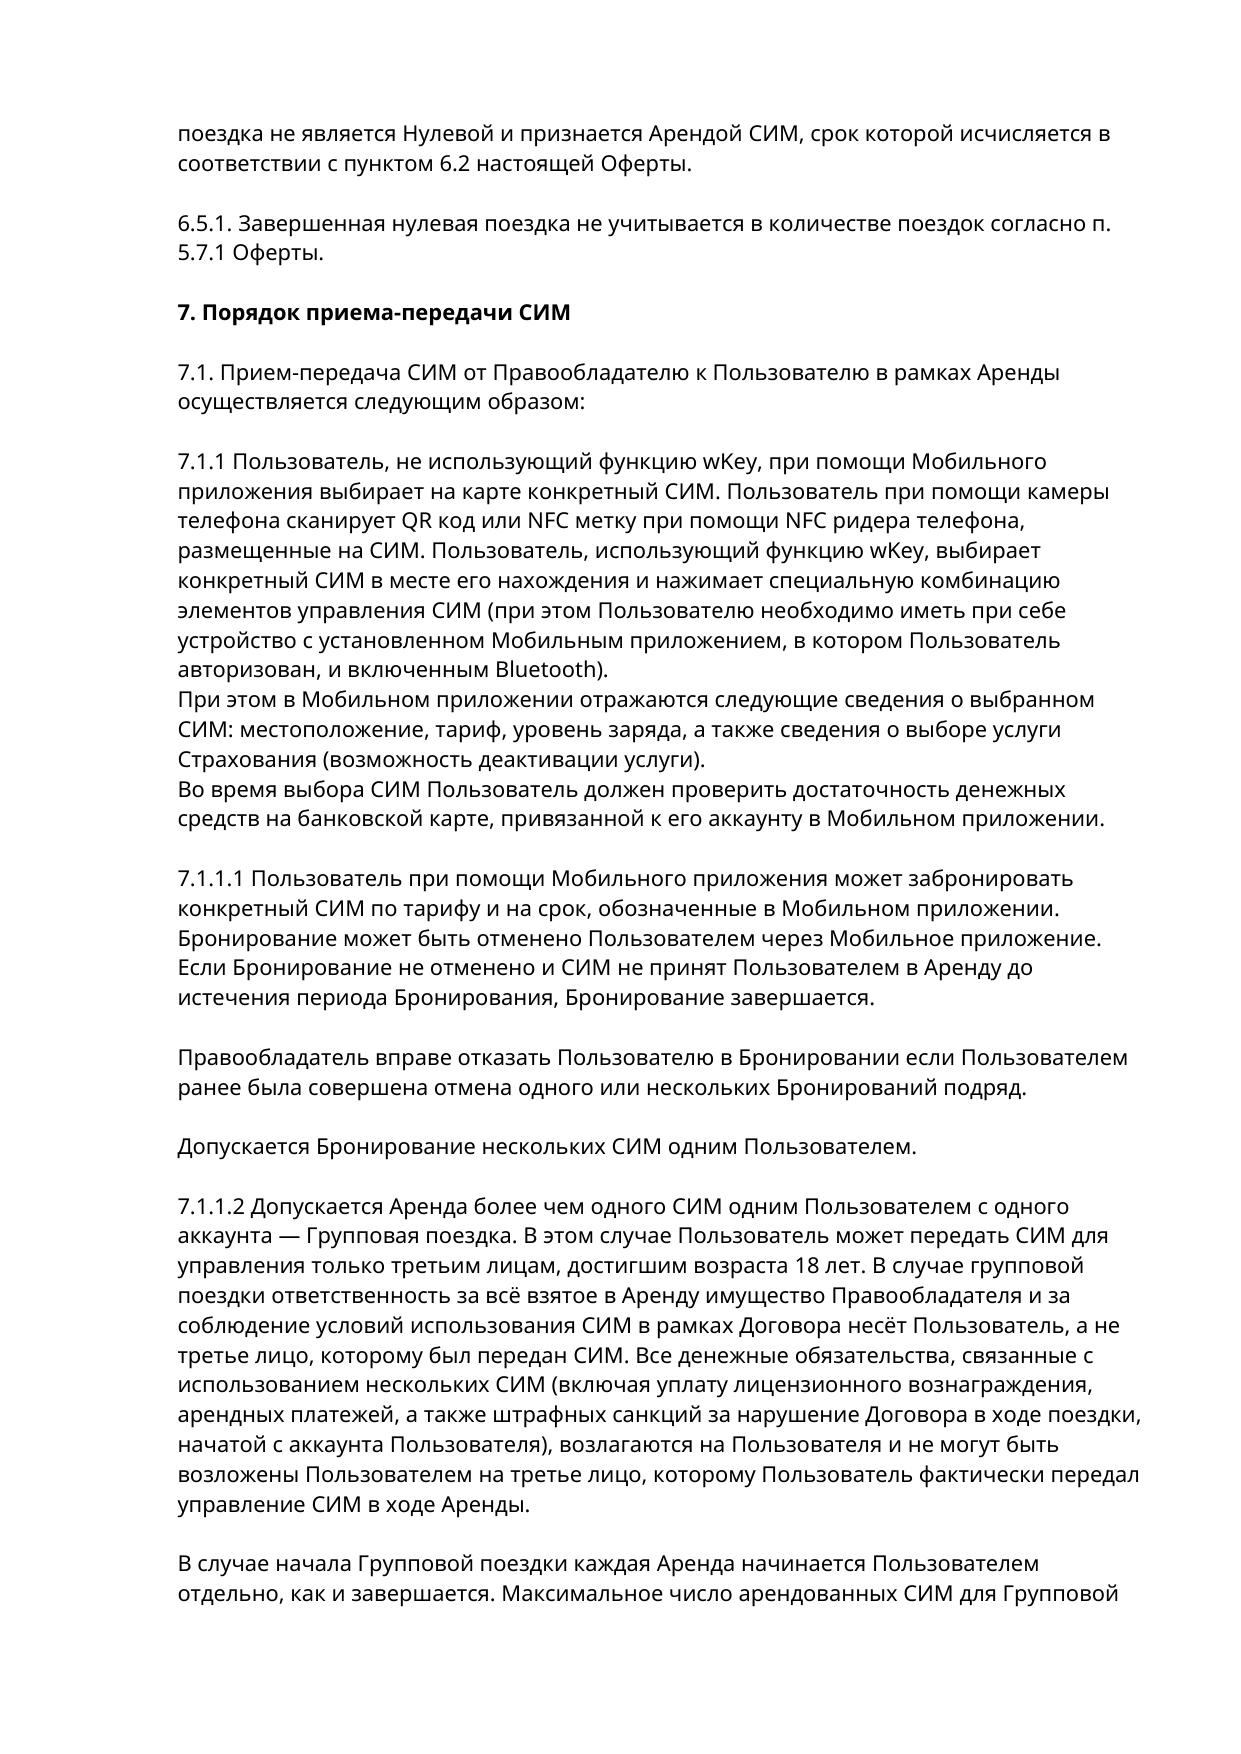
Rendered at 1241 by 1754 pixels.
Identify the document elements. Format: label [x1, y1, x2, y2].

text [177, 267, 1152, 1608]
text [177, 118, 1152, 267]
